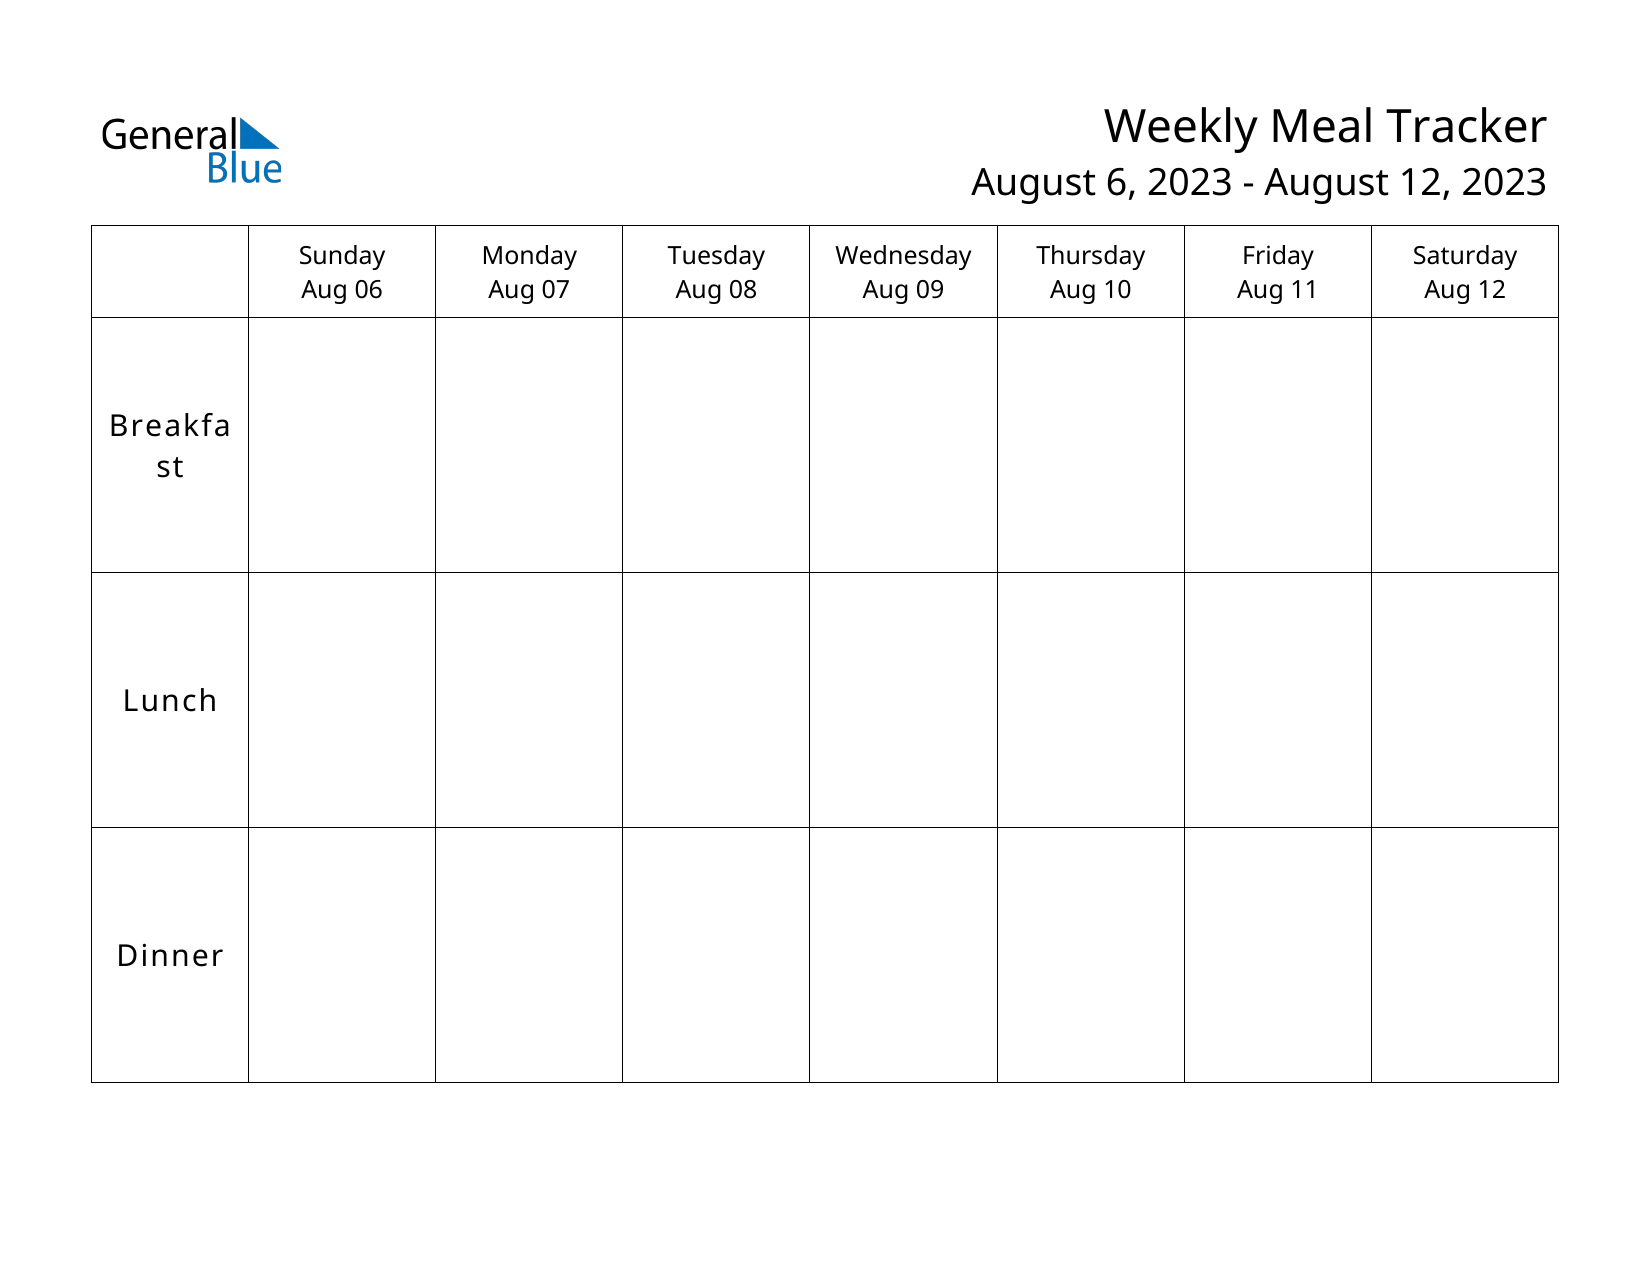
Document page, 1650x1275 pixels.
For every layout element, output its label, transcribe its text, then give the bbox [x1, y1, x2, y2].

table_cell Saturday Aug 12 [1372, 226, 1558, 317]
table_header Weekly Meal Tracker August 6, 2023 - August 12, 2023 [436, 75, 1559, 225]
table_cell [1185, 318, 1371, 572]
table_cell [1372, 828, 1558, 1082]
picture [102, 117, 282, 183]
table_cell Monday Aug 07 [436, 226, 622, 317]
table_cell [998, 573, 1184, 827]
table_cell [998, 318, 1184, 572]
table_cell [1185, 828, 1371, 1082]
table_cell Breakfast [92, 318, 248, 572]
table_cell Sunday Aug 06 [249, 226, 435, 317]
table_cell [436, 318, 622, 572]
table_cell [92, 226, 248, 317]
table_cell [1185, 573, 1371, 827]
table_cell [810, 828, 997, 1082]
table_cell Friday Aug 11 [1185, 226, 1371, 317]
table_cell Dinner [92, 828, 248, 1082]
table_cell [623, 318, 809, 572]
table_cell [810, 573, 997, 827]
table_cell [623, 573, 809, 827]
table_cell [1372, 573, 1558, 827]
table_cell Lunch [92, 573, 248, 827]
table_cell [436, 573, 622, 827]
table_cell [1372, 318, 1558, 572]
table_cell [249, 828, 435, 1082]
table_cell [623, 828, 809, 1082]
table_header [91, 75, 436, 225]
table_cell Thursday Aug 10 [998, 226, 1184, 317]
table_cell [810, 318, 997, 572]
table_cell [249, 318, 435, 572]
table_cell [998, 828, 1184, 1082]
table_cell [436, 828, 622, 1082]
table_cell Wednesday Aug 09 [810, 226, 997, 317]
table_cell [249, 573, 435, 827]
table_cell Tuesday Aug 08 [623, 226, 809, 317]
